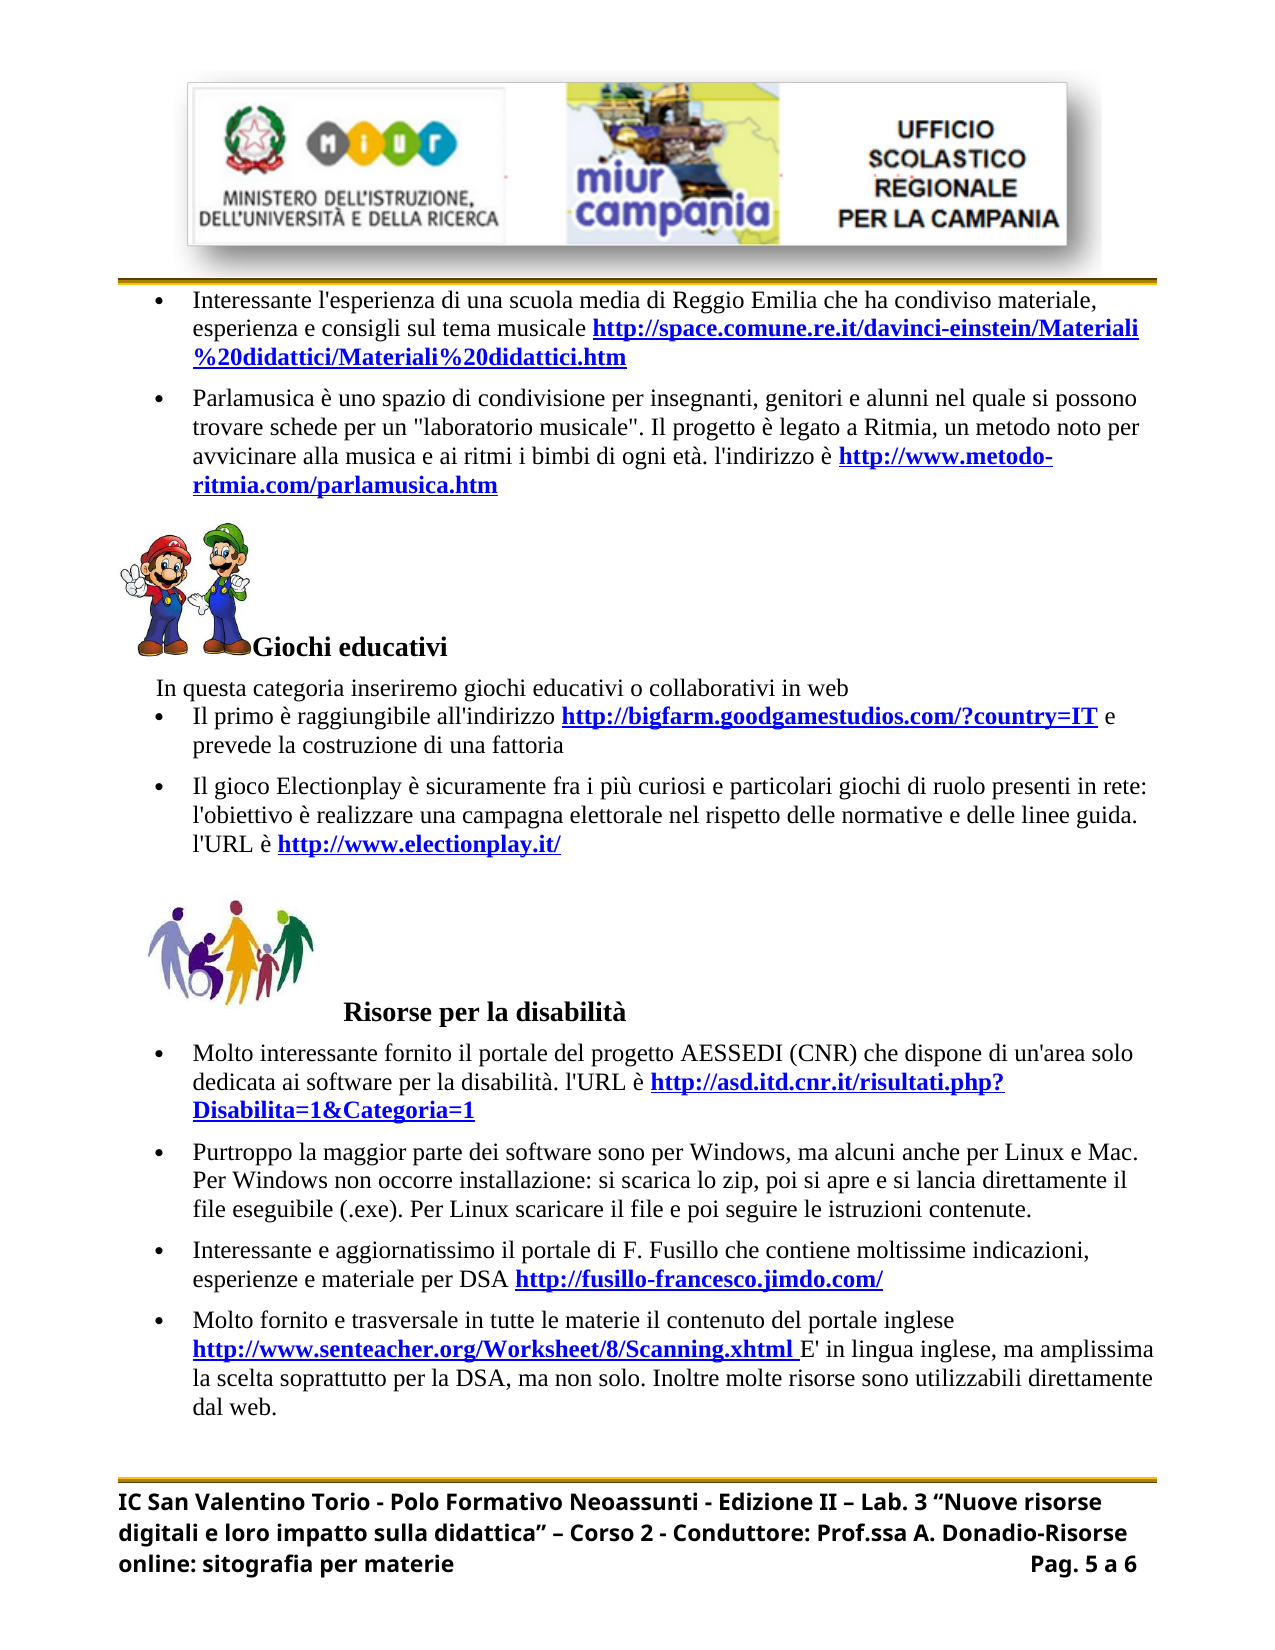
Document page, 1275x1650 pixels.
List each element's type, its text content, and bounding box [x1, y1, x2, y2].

list Parlamusica è uno spazio di condivisione per insegnanti, genitori e alunni nel quale si possono trovare schede per un "laboratorio musicale". Il progetto è legato a Ritmia, un metodo noto per avvicinare alla musica e ai ritmi i bimbi di ogni età. l'indirizzo è http://www.metodo-ritmia.com/parlamusica.htm [155, 383, 1157, 498]
text Giochi educativi [118, 521, 1157, 662]
list Purtroppo la maggior parte dei software sono per Windows, ma alcuni anche per Linux e Mac. Per Windows non occorre installazione: si scarica lo zip, poi si apre e si lancia direttamente il file eseguibile (.exe). Per Linux scaricare il file e poi seguire le istruzioni contenute. [155, 1137, 1157, 1223]
list Molto interessante fornito il portale del progetto AESSEDI (CNR) che dispone di un'area solo dedicata ai software per la disabilità. l'URL è http://asd.itd.cnr.it/risultati.php?Disabilita=1&Categoria=1 [155, 1038, 1157, 1124]
picture [173, 70, 1102, 277]
list Il gioco Electionplay è sicuramente fra i più curiosi e particolari giochi di ruolo presenti in rete: l'obiettivo è realizzare una campagna elettorale nel rispetto delle normative e delle linee guida. l'URL è http://www.electionplay.it/ [155, 771, 1157, 858]
text Risorse per la disabilità [118, 881, 1157, 1027]
list Interessante l'esperienza di una scuola media di Reggio Emilia che ha condiviso materiale, esperienza e consigli sul tema musicale http://space.comune.re.it/davinci-einstein/Materiali%20didattici/Materiali%20didattici.htm [155, 285, 1157, 371]
list Molto fornito e trasversale in tutte le materie il contenuto del portale inglese http://www.senteacher.org/Worksheet/8/Scanning.xhtml E' in lingua inglese, ma amplissima la scelta soprattutto per la DSA, ma non solo. Inoltre molte risorse sono utilizzabili direttamente dal web. [155, 1305, 1157, 1420]
picture [118, 521, 252, 657]
list Il primo è raggiungibile all'indirizzo http://bigfarm.goodgamestudios.com/?country=IT e prevede la costruzione di una fattoria [155, 701, 1157, 759]
picture [118, 880, 344, 1022]
list Interessante e aggiornatissimo il portale di F. Fusillo che contiene moltissime indicazioni, esperienze e materiale per DSA http://fusillo-francesco.jimdo.com/ [155, 1235, 1157, 1293]
text In questa categoria inseriremo giochi educativi o collaborativi in web [156, 673, 1157, 701]
